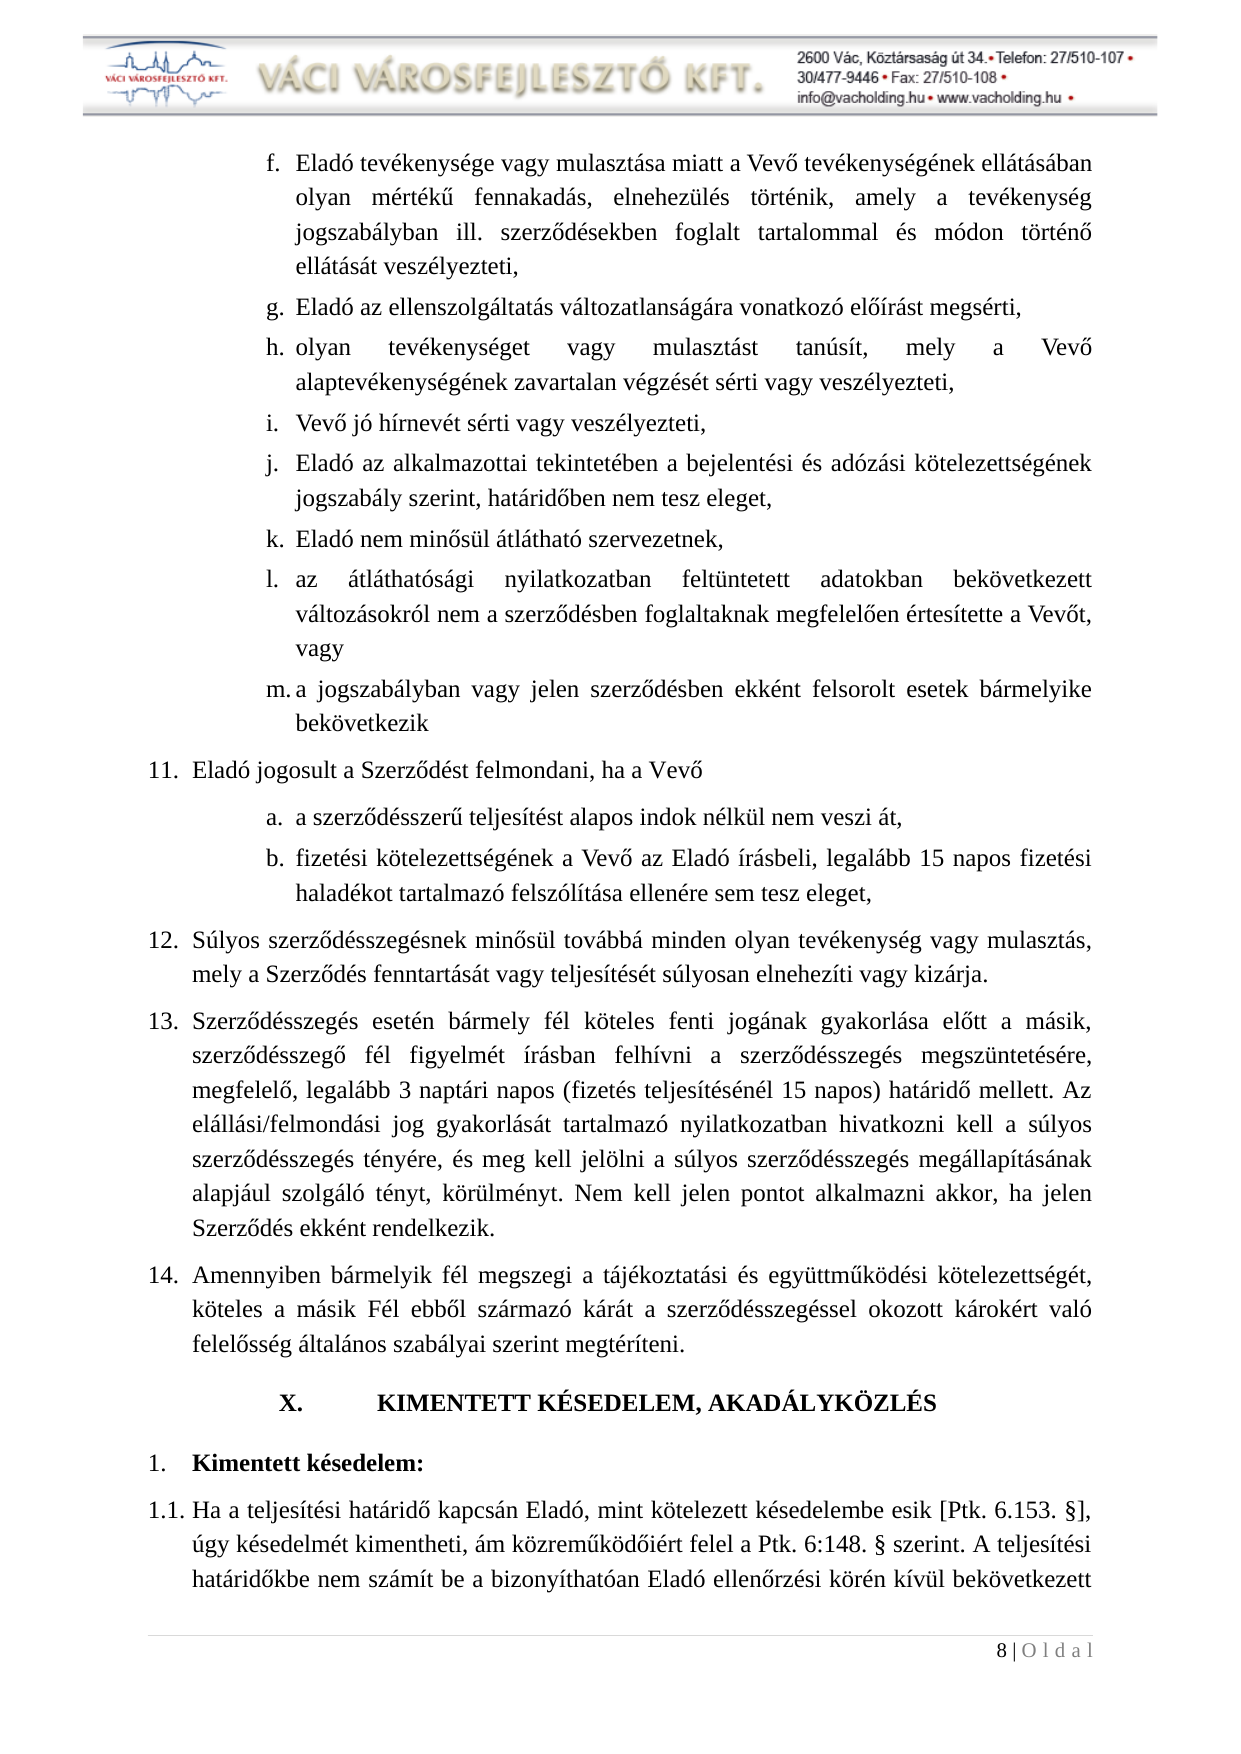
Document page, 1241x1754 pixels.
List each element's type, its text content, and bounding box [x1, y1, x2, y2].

list Eladó jogosult a Szerződést felmondani, ha a Vevő [148, 756, 1093, 784]
list fizetési kötelezettségének a Vevő az Eladó írásbeli, legalább 15 napos fizetési haladékot tartalmazó felszólítása ellenére sem tesz eleget, [266, 843, 1093, 906]
list KIMENTETT KÉSEDELEM, AKADÁLYKÖZLÉS [148, 1388, 1093, 1417]
picture [82, 34, 1158, 117]
list Súlyos szerződésszegésnek minősül továbbá minden olyan tevékenység vagy mulasztás, mely a Szerződés fenntartását vagy teljesítését súlyosan elnehezíti vagy kizárja. [148, 925, 1093, 988]
list Amennyiben bármelyik fél megszegi a tájékoztatási és együttműködési kötelezettségét, köteles a másik Fél ebből származó kárát a szerződésszegéssel okozott károkért való felelősség általános szabályai szerint megtéríteni. [148, 1260, 1093, 1358]
list a szerződésszerű teljesítést alapos indok nélkül nem veszi át, [266, 802, 1093, 831]
list Eladó nem minősül átlátható szervezetnek, [266, 524, 1093, 552]
list olyan tevékenységet vagy mulasztást tanúsít, mely a Vevő alaptevékenységének zavartalan végzését sérti vagy veszélyezteti, [266, 332, 1093, 396]
list a jogszabályban vagy jelen szerződésben ekként felsorolt esetek bármelyike bekövetkezik [266, 674, 1093, 737]
list Eladó az alkalmazottai tekintetében a bejelentési és adózási kötelezettségének jogszabály szerint, határidőben nem tesz eleget, [266, 448, 1093, 512]
list az átláthatósági nyilatkozatban feltüntetett adatokban bekövetkezett változásokról nem a szerződésben foglaltaknak megfelelően értesítette a Vevőt, vagy [266, 564, 1093, 662]
list Kimentett késedelem: [148, 1448, 1093, 1477]
list Szerződésszegés esetén bármely fél köteles fenti jogának gyakorlása előtt a másik, szerződésszegő fél figyelmét írásban felhívni a szerződésszegés megszüntetésére, megfelelő, legalább 3 naptári napos (fizetés teljesítésénél 15 napos) határidő mellett. Az elállási/felmondási jog gyakorlását tartalmazó nyilatkozatban hivatkozni kell a súlyos szerződésszegés tényére, és meg kell jelölni a súlyos szerződésszegés megállapításának alapjául szolgáló tényt, körülményt. Nem kell jelen pontot alkalmazni akkor, ha jelen Szerződés ekként rendelkezik. [148, 1006, 1093, 1242]
list Vevő jó hírnevét sérti vagy veszélyezteti, [266, 408, 1093, 436]
list Eladó az ellenszolgáltatás változatlanságára vonatkozó előírást megsérti, [266, 292, 1093, 321]
list Eladó tevékenysége vagy mulasztása miatt a Vevő tevékenységének ellátásában olyan mértékű fennakadás, elnehezülés történik, amely a tevékenység jogszabályban ill. szerződésekben foglalt tartalommal és módon történő ellátását veszélyezteti, [266, 148, 1093, 280]
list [148, 1495, 1093, 1593]
